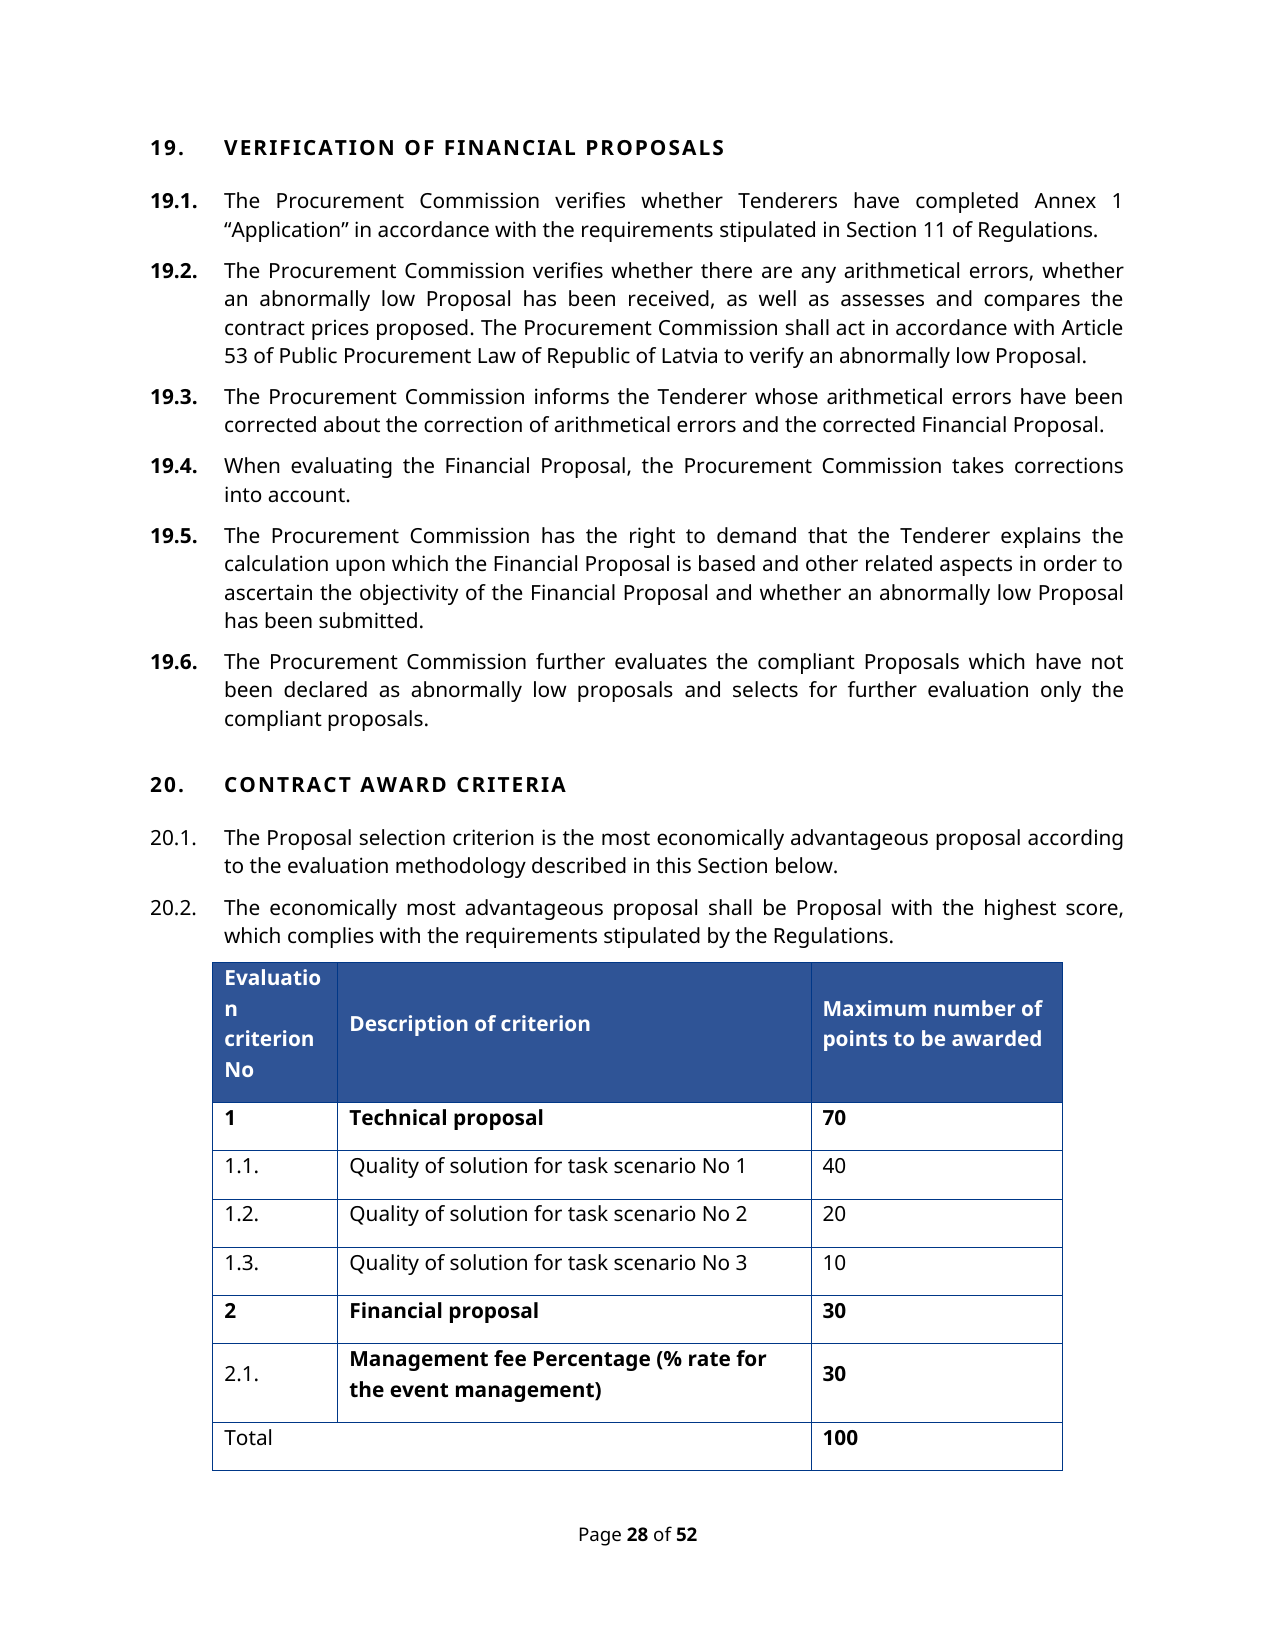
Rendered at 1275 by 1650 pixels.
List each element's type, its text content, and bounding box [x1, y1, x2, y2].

table_cell Technical proposal [338, 1103, 811, 1150]
table_cell Management fee Percentage (% rate for the event management) [338, 1344, 811, 1422]
table_cell 100 [812, 1423, 1062, 1470]
table_cell Financial proposal [338, 1296, 811, 1343]
table_cell Quality of solution for task scenario No 2 [338, 1200, 811, 1247]
table_cell 1.2. [213, 1200, 337, 1247]
table_cell 1.1. [213, 1151, 337, 1198]
table_cell Quality of solution for task scenario No 1 [338, 1151, 811, 1198]
table_cell 10 [812, 1248, 1062, 1295]
subtitle The Procurement Commission has the right to demand that the Tenderer explains the calculation upon which the Financial Proposal is based and other related aspects in order to ascertain the objectivity of the Financial Proposal and whether an abnormally low Proposal has been submitted. [150, 521, 1125, 634]
table_cell 2.1. [213, 1344, 337, 1422]
subtitle The Procurement Commission further evaluates the compliant Proposals which have not been declared as abnormally low proposals and selects for further evaluation only the compliant proposals. [150, 647, 1125, 732]
subtitle The Procurement Commission informs the Tenderer whose arithmetical errors have been corrected about the correction of arithmetical errors and the corrected Financial Proposal. [150, 382, 1125, 439]
table_header Description of criterion [338, 963, 811, 1102]
subtitle Verification of Financial Proposals [150, 133, 1125, 161]
table_cell 30 [812, 1296, 1062, 1343]
table_cell Quality of solution for task scenario No 3 [338, 1248, 811, 1295]
table_header Evaluation criterion No [213, 963, 337, 1102]
table_cell 20 [812, 1200, 1062, 1247]
table_cell Total [213, 1423, 811, 1470]
table_cell 40 [812, 1151, 1062, 1198]
table_cell 30 [812, 1344, 1062, 1422]
subtitle Contract award criteria [150, 770, 1125, 798]
table_cell 1 [213, 1103, 337, 1150]
subtitle The Procurement Commission verifies whether there are any arithmetical errors, whether an abnormally low Proposal has been received, as well as assesses and compares the contract prices proposed. The Procurement Commission shall act in accordance with Article 53 of Public Procurement Law of Republic of Latvia to verify an abnormally low Proposal. [150, 256, 1125, 369]
table_cell 1.3. [213, 1248, 337, 1295]
table_cell 70 [812, 1103, 1062, 1150]
subtitle The economically most advantageous proposal shall be Proposal with the highest score, which complies with the requirements stipulated by the Regulations. [150, 893, 1125, 949]
table_header Maximum number of points to be awarded [812, 963, 1062, 1102]
subtitle The Proposal selection criterion is the most economically advantageous proposal according to the evaluation methodology described in this Section below. [150, 823, 1125, 880]
subtitle The Procurement Commission verifies whether Tenderers have completed Annex 1 “Application” in accordance with the requirements stipulated in Section 11 of Regulations. [150, 186, 1125, 243]
table_cell 2 [213, 1296, 337, 1343]
subtitle When evaluating the Financial Proposal, the Procurement Commission takes corrections into account. [150, 451, 1125, 508]
